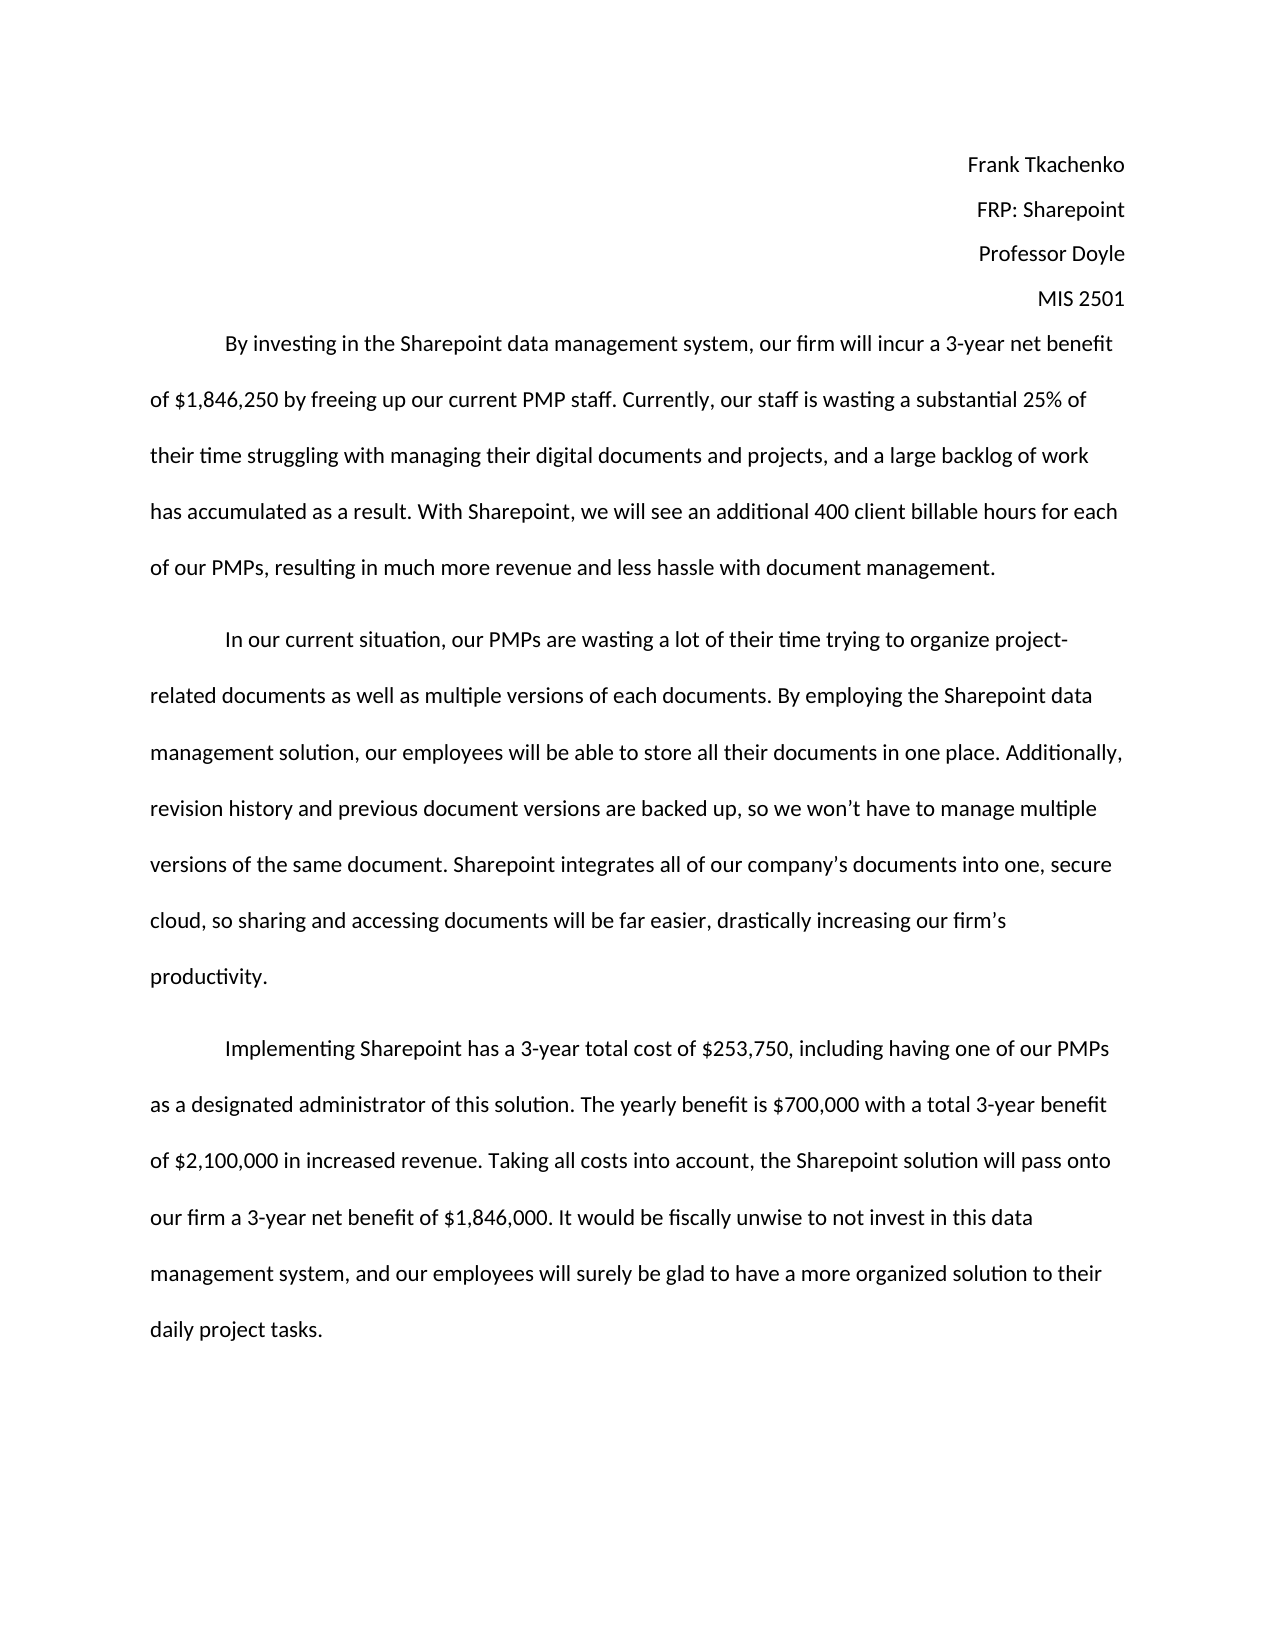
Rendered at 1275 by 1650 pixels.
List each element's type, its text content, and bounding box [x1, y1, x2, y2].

text Professor Doyle [150, 239, 1125, 267]
text FRP: Sharepoint [150, 195, 1125, 223]
text In our current situation, our PMPs are wasting a lot of their time trying to organize project-related documents as well as multiple versions of each documents. By employing the Sharepoint data management solution, our employees will be able to store all their documents in one place. Additionally, revision history and previous document versions are backed up, so we won’t have to manage multiple versions of the same document. Sharepoint integrates all of our company’s documents into one, secure cloud, so sharing and accessing documents will be far easier, drastically increasing our firm’s productivity. [150, 626, 1125, 990]
text Implementing Sharepoint has a 3-year total cost of $253,750, including having one of our PMPs as a designated administrator of this solution. The yearly benefit is $700,000 with a total 3-year benefit of $2,100,000 in increased revenue. Taking all costs into account, the Sharepoint solution will pass onto our firm a 3-year net benefit of $1,846,000. It would be fiscally unwise to not invest in this data management system, and our employees will surely be glad to have a more organized solution to their daily project tasks. [150, 1034, 1125, 1343]
text Frank Tkachenko [150, 150, 1125, 178]
text By investing in the Sharepoint data management system, our firm will incur a 3-year net benefit of $1,846,250 by freeing up our current PMP staff. Currently, our staff is wasting a substantial 25% of their time struggling with managing their digital documents and projects, and a large backlog of work has accumulated as a result. With Sharepoint, we will see an additional 400 client billable hours for each of our PMPs, resulting in much more revenue and less hassle with document management. [150, 329, 1125, 581]
text MIS 2501 [150, 284, 1125, 312]
